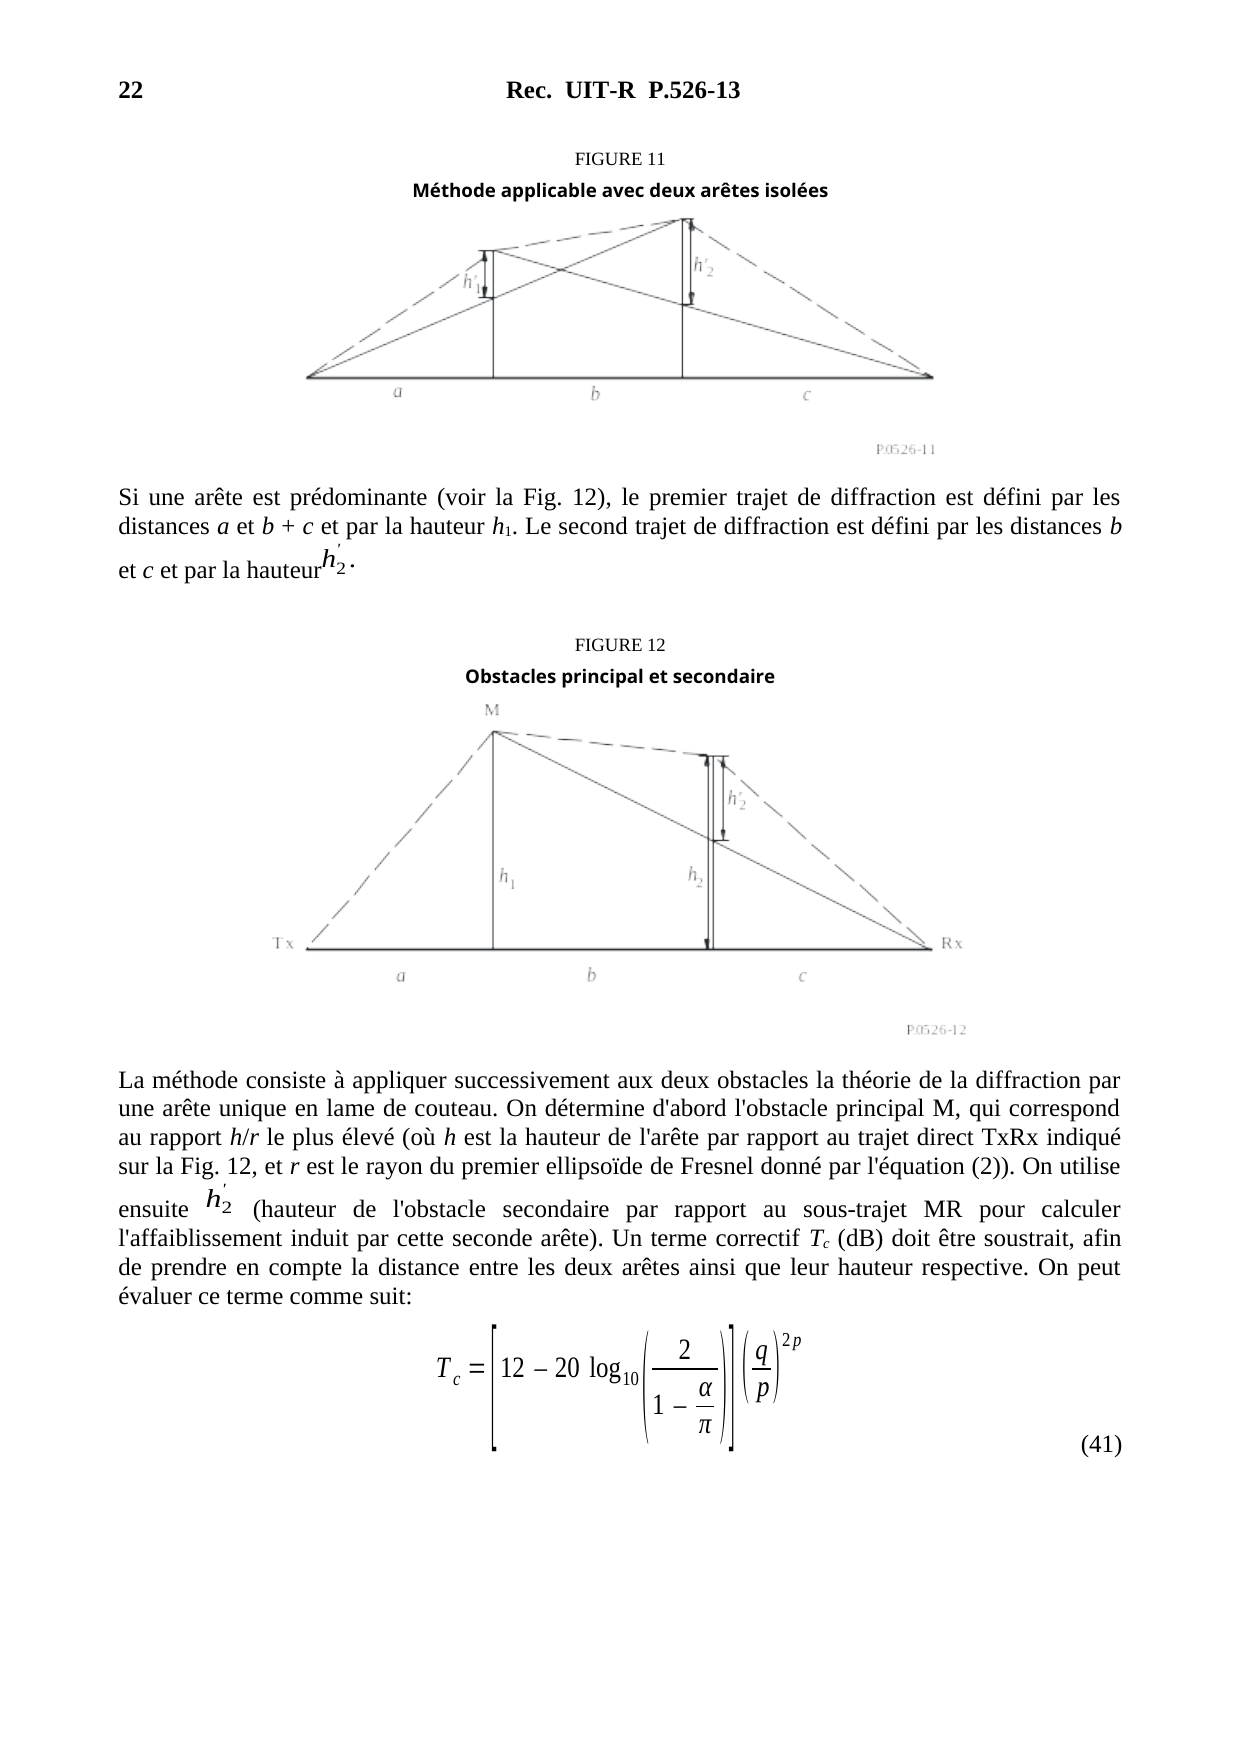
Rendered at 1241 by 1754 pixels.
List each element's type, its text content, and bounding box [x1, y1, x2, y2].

text FIGURE 11 [118, 148, 1122, 169]
text FIGURE 12 [118, 633, 1122, 655]
title Obstacles principal et secondaire [118, 663, 1122, 689]
text La méthode consiste à appliquer successivement aux deux obstacles la théorie de la diffraction par une arête unique en lame de couteau. On détermine d'abord l'obstacle principal M, qui correspond au rapport h/r le plus élevé (où h est la hauteur de l'arête par rapport au trajet direct TxRx indiqué sur la Fig. 12, et r est le rayon du premier ellipsoïde de Fresnel donné par l'équation (2)). On utilise ensuite (hauteur de l'obstacle secondaire par rapport au sous-trajet MR pour calculer l'affaiblissement induit par cette seconde arête). Un terme correctif Tc (dB) doit être soustrait, afin de prendre en compte la distance entre les deux arêtes ainsi que leur hauteur respective. On peut évaluer ce terme comme suit: [118, 1065, 1122, 1309]
text (41) [118, 1322, 1122, 1457]
text Si une arête est prédominante (voir la Fig. 12), le premier trajet de diffraction est défini par les distances a et b + c et par la hauteur h1. Le second trajet de diffraction est défini par les distances b et c et par la hauteur [118, 482, 1122, 583]
title Méthode applicable avec deux arêtes isolées [118, 178, 1122, 203]
